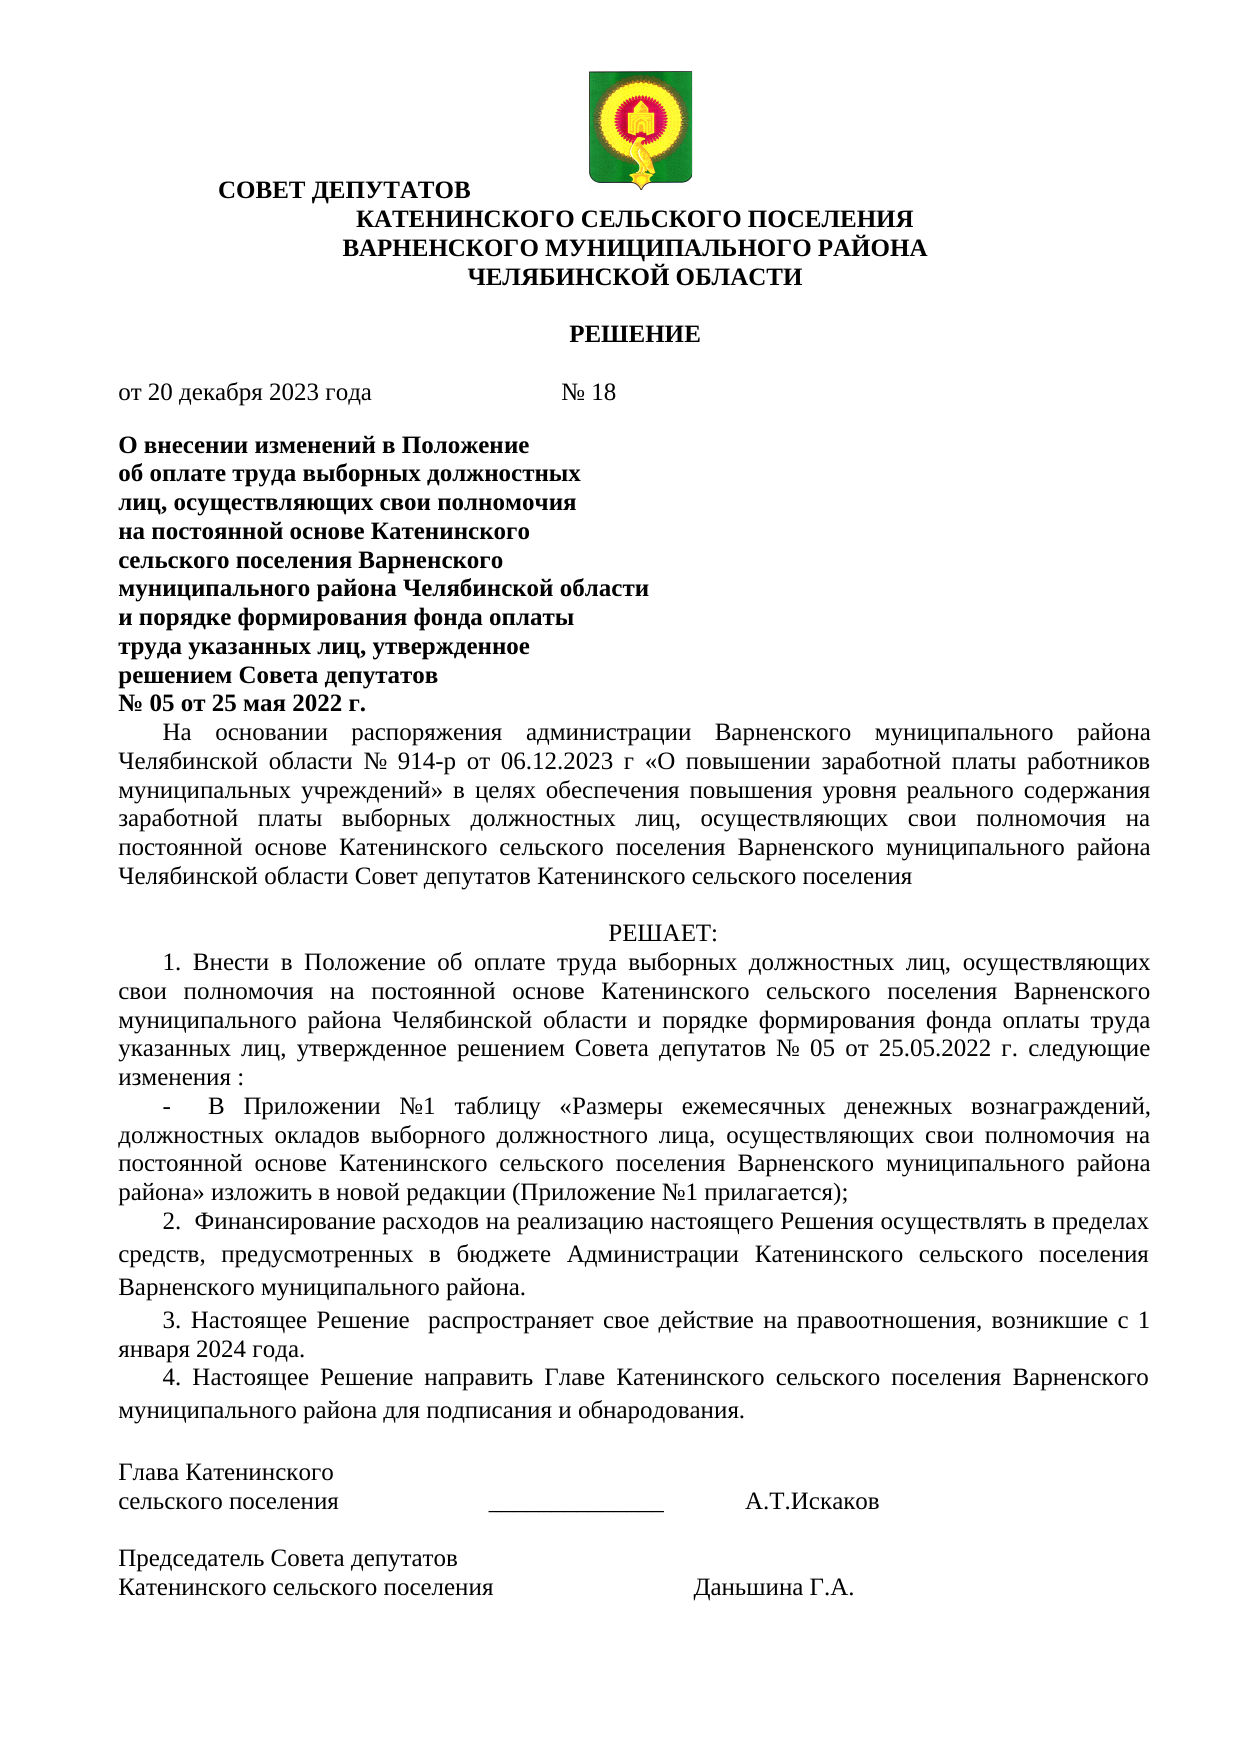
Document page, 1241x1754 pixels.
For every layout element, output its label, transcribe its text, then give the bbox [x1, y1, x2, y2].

text Председатель Совета депутатов [118, 1543, 1152, 1572]
text О внесении изменений в Положение [118, 430, 1152, 458]
text лиц, осуществляющих свои полномочия [118, 487, 1152, 516]
text на постоянной основе Катенинского [118, 516, 1152, 545]
text и порядке формирования фонда оплаты [118, 602, 1152, 631]
title КАТЕНИНСКОГО СЕЛЬСКОГО ПОСЕЛЕНИЯ [118, 204, 1152, 233]
text № 05 от 25 мая 2022 г. [118, 688, 1152, 717]
text 1. Внести в Положение об оплате труда выборных должностных лиц, осуществляющих свои полномочия на постоянной основе Катенинского сельского поселения Варненского муниципального района Челябинской области и порядке формирования фонда оплаты труда указанных лиц, утвержденное решением Совета депутатов № 05 от 25.05.2022 г. следующие изменения : [118, 947, 1152, 1091]
title ЧЕЛЯБИНСКОЙ ОБЛАСТИ [118, 262, 1152, 291]
text сельского поселения ______________ А.Т.Искаков [118, 1486, 1152, 1515]
text муниципального района Челябинской области [118, 573, 1152, 602]
text об оплате труда выборных должностных [118, 458, 1152, 487]
text труда указанных лиц, утвержденное [118, 631, 1152, 660]
text 4. Настоящее Решение направить Главе Катенинского сельского поселения Варненского муниципального района для подписания и обнародования. [118, 1362, 1150, 1424]
text 3. Настоящее Решение распространяет свое действие на правоотношения, возникшие с 1 января 2024 года. [118, 1305, 1152, 1362]
text На основании распоряжения администрации Варненского муниципального района Челябинской области № 914-р от 06.12.2023 г «О повышении заработной платы работников муниципальных учреждений» в целях обеспечения повышения уровня реального содержания заработной платы выборных должностных лиц, осуществляющих свои полномочия на постоянной основе Катенинского сельского поселения Варненского муниципального района Челябинской области Совет депутатов Катенинского сельского поселения [118, 717, 1152, 890]
text - В Приложении №1 таблицу «Размеры ежемесячных денежных вознаграждений, должностных окладов выборного должностного лица, осуществляющих свои полномочия на постоянной основе Катенинского сельского поселения Варненского муниципального района района» изложить в новой редакции (Приложение №1 прилагается); [118, 1091, 1152, 1206]
picture [589, 70, 693, 189]
text 2. Финансирование расходов на реализацию настоящего Решения осуществлять в пределах средств, предусмотренных в бюджете Администрации Катенинского сельского поселения Варненского муниципального района. [118, 1206, 1150, 1301]
title от 20 декабря 2023 года № 18 [118, 377, 1152, 406]
text РЕШАЕТ: [118, 918, 1152, 947]
text сельского поселения Варненского [118, 545, 1152, 573]
text Катенинского сельского поселения Даньшина Г.А. [118, 1572, 1152, 1601]
text Глава Катенинского [118, 1457, 1152, 1486]
title СОВЕТ ДЕПУТАТОВ [118, 176, 1152, 204]
title РЕШЕНИЕ [118, 319, 1152, 348]
title ВАРНЕНСКОГО МУНИЦИПАЛЬНОГО РАЙОНА [118, 233, 1152, 262]
text решением Совета депутатов [118, 660, 1152, 688]
